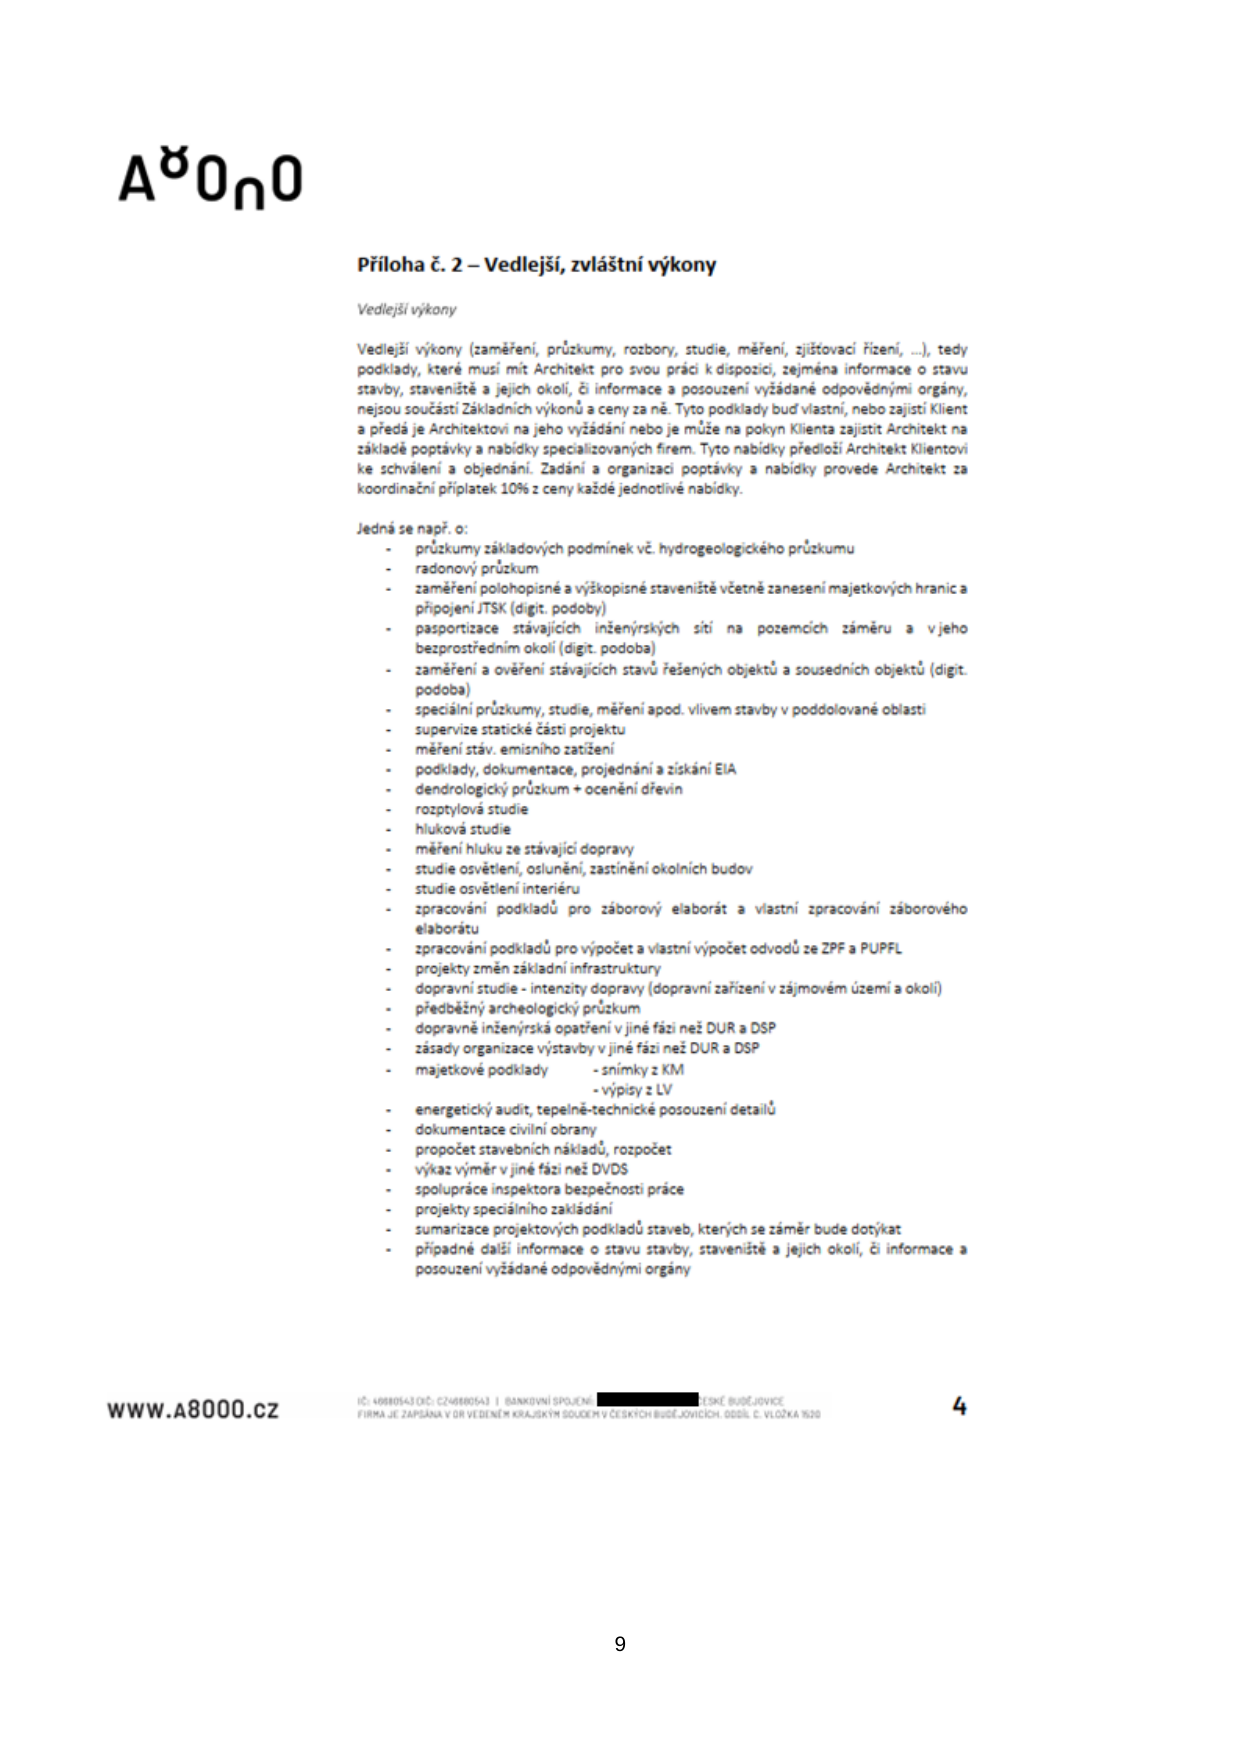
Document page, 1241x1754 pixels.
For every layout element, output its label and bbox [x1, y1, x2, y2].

picture [75, 97, 1018, 1452]
